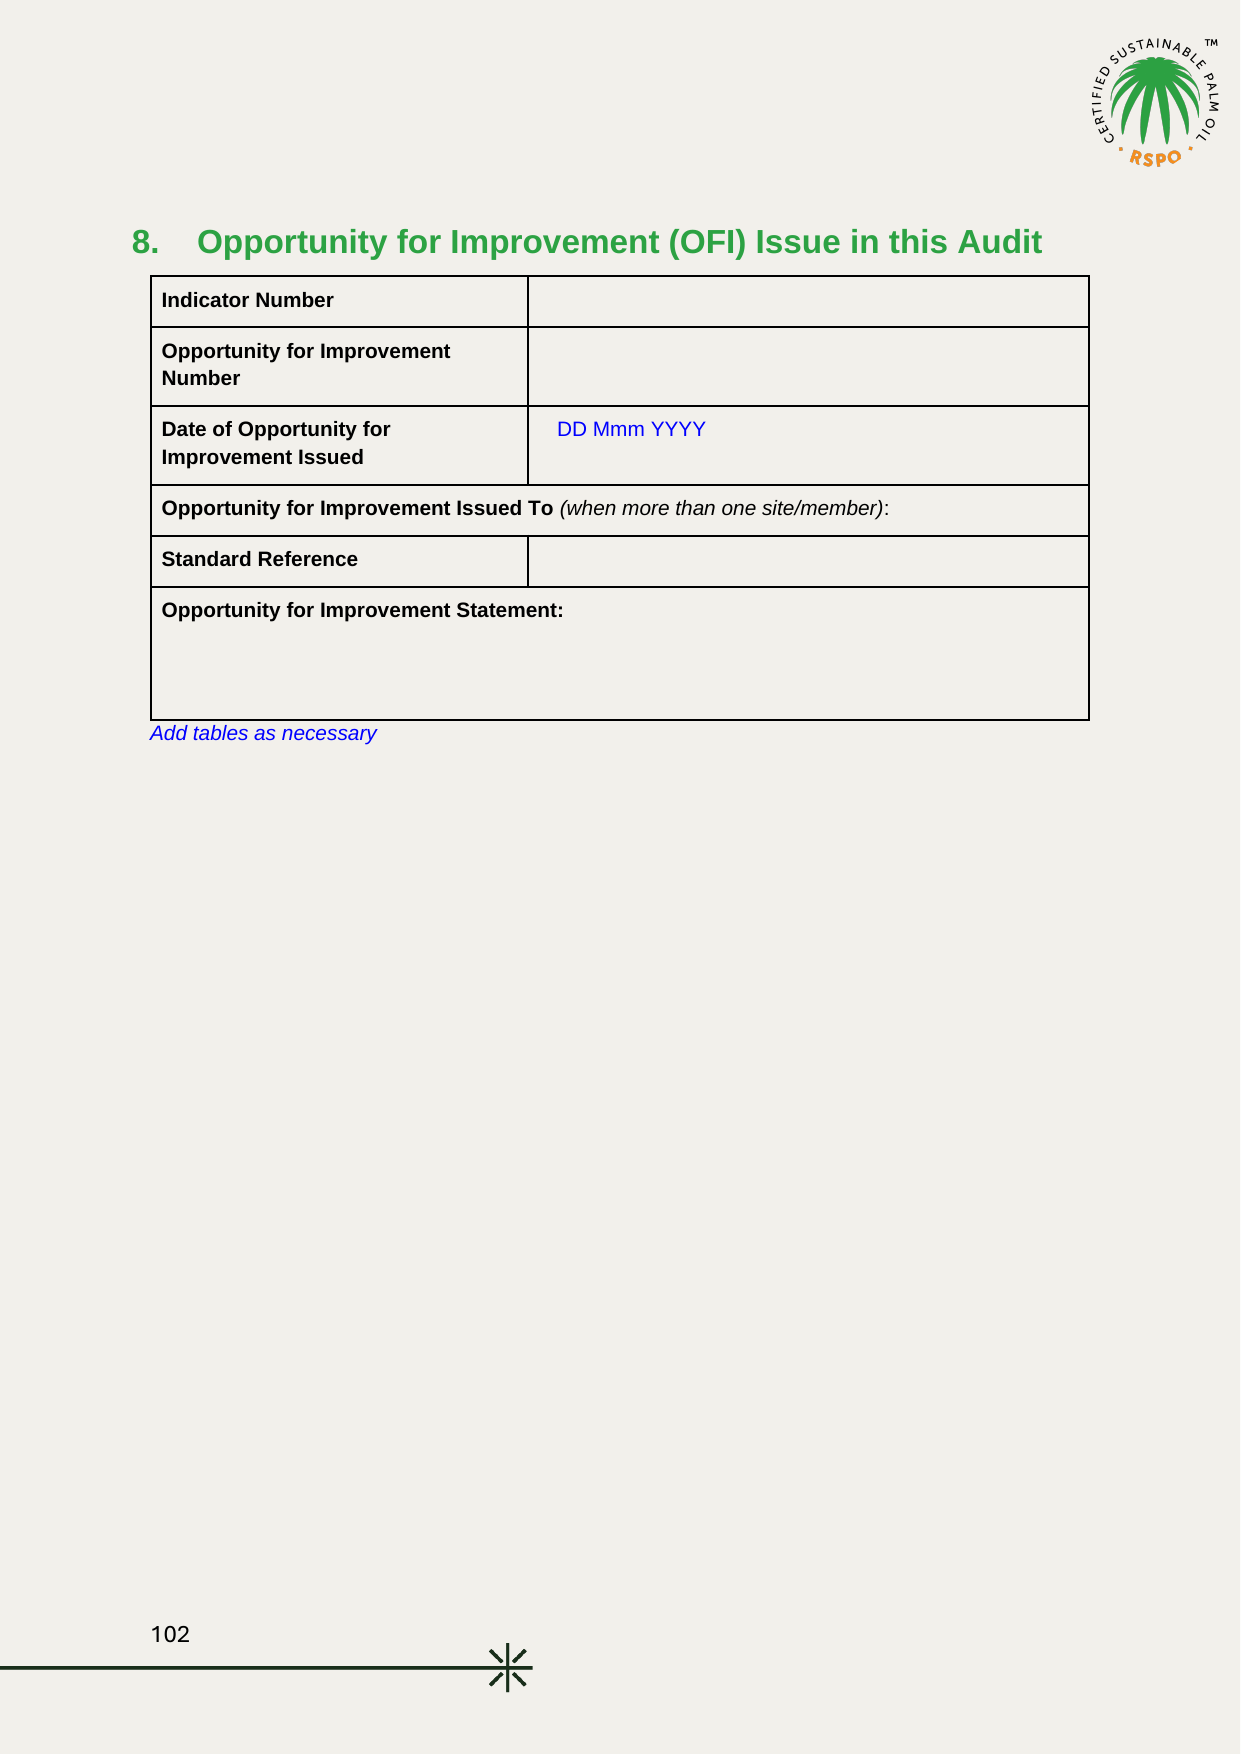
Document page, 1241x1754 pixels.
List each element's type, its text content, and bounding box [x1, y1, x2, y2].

table_cell [529, 537, 1088, 586]
table_cell Standard Reference [152, 537, 527, 586]
picture [0, 1623, 566, 1712]
table_header [529, 277, 1088, 326]
table_cell Opportunity for Improvement Statement: [152, 588, 1088, 719]
table_cell Opportunity for Improvement Issued To (when more than one site/member): [152, 486, 1088, 534]
table_header Indicator Number [152, 277, 527, 326]
table_cell Opportunity for Improvement Number [152, 328, 527, 405]
table_cell DD Mmm YYYY [529, 407, 1088, 483]
table_cell [529, 328, 1088, 405]
picture [1088, 33, 1222, 170]
text Add tables as necessary [150, 721, 1090, 745]
subtitle Opportunity for Improvement (OFI) Issue in this Audit [159, 222, 1090, 261]
table_cell Date of Opportunity for Improvement Issued [152, 407, 527, 483]
